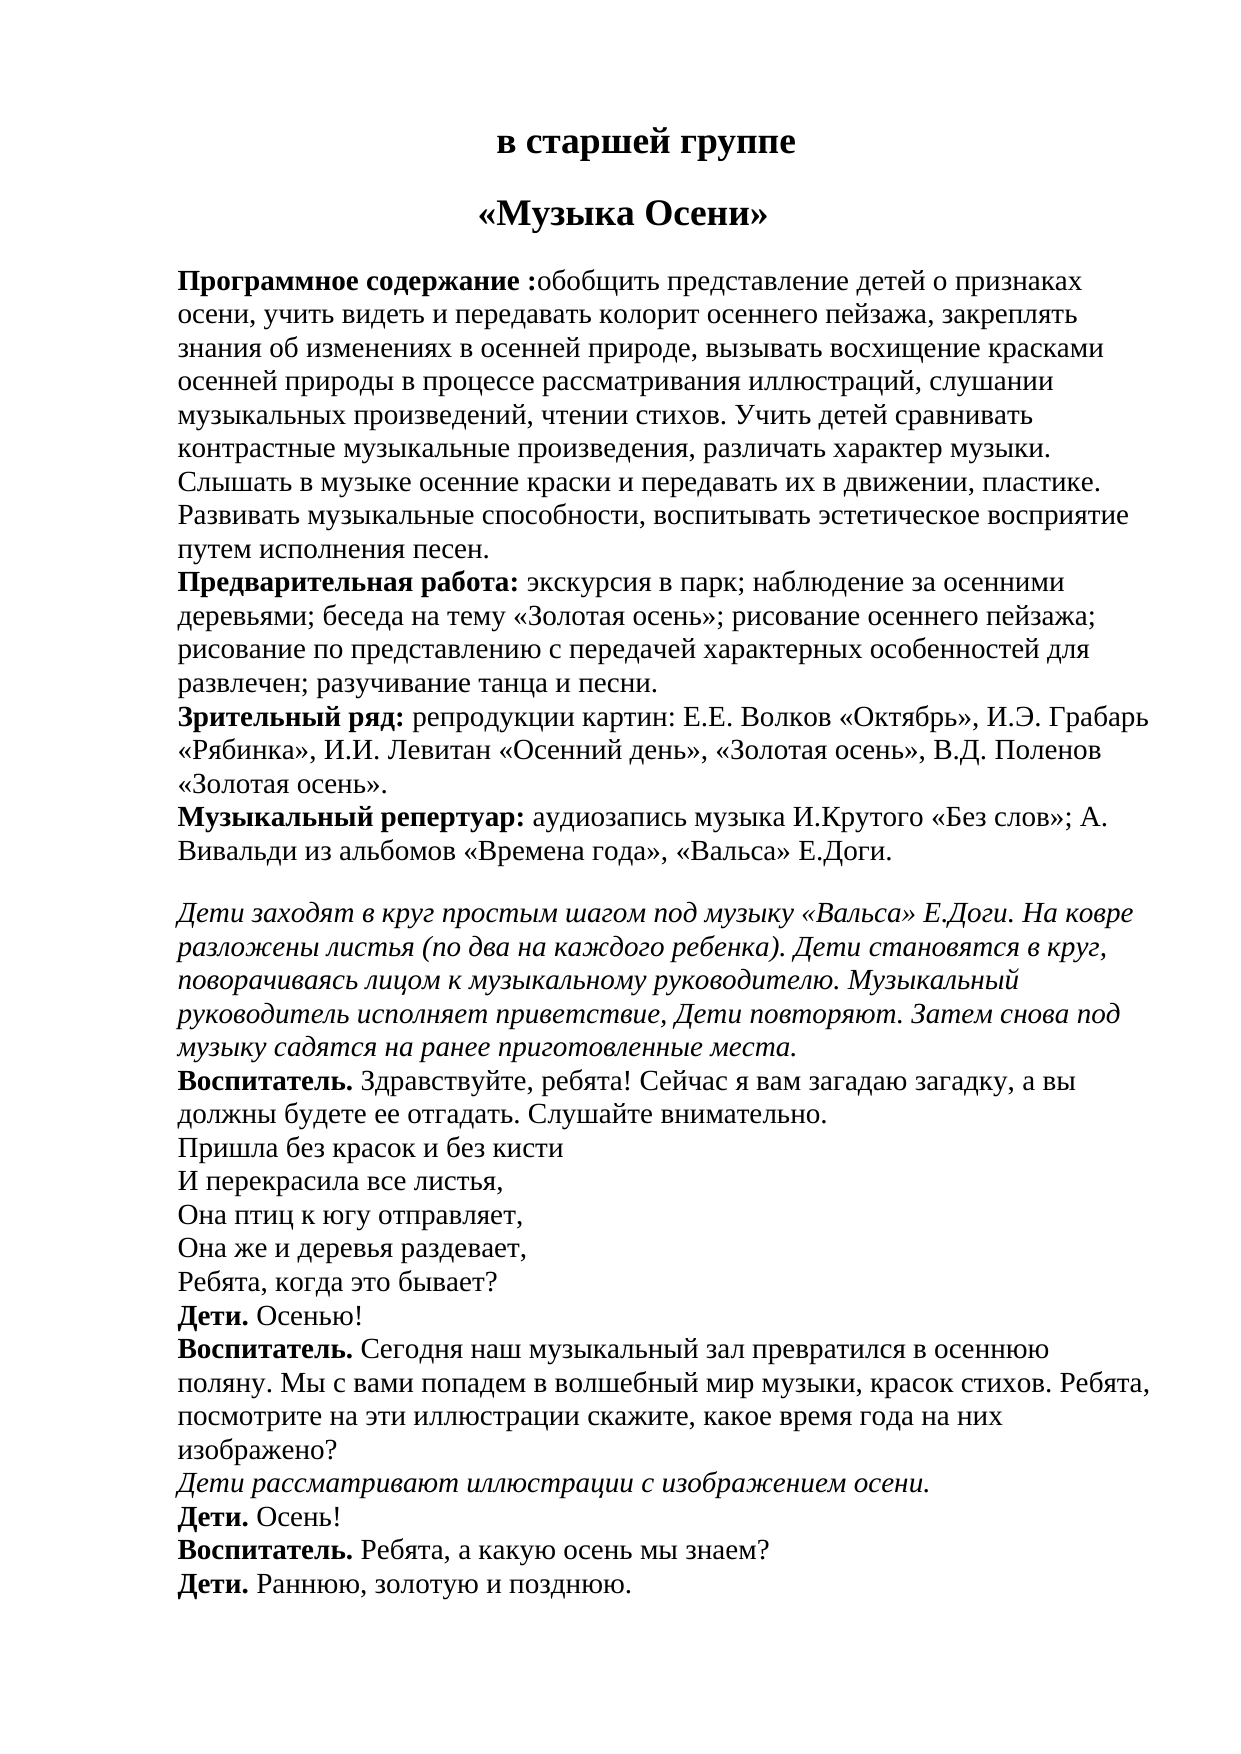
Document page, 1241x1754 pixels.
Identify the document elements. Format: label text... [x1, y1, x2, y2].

text в старшей группе [177, 118, 1152, 161]
text Воспитатель. Ребята, а какую осень мы знаем? [177, 1532, 1152, 1566]
text Дети заходят в круг простым шагом под музыку «Вальса» Е.Доги. На ковре разложены листья (по два на каждого ребенка). Дети становятся в круг, поворачиваясь лицом к музыкальному руководителю. Музыкальный руководитель исполняет приветствие, Дети повторяют. Затем снова под музыку садятся на ранее приготовленные места. [177, 895, 1152, 1063]
text Программное содержание :обобщить представление детей о признаках осени, учить видеть и передавать колорит осеннего пейзажа, закреплять знания об изменениях в осенней природе, вызывать восхищение красками осенней природы в процессе рассматривания иллюстраций, слушании музыкальных произведений, чтении стихов. Учить детей сравнивать контрастные музыкальные произведения, различать характер музыки. Слышать в музыке осенние краски и передавать их в движении, пластике. Развивать музыкальные способности, воспитывать эстетическое восприятие путем исполнения песен. [177, 263, 1152, 564]
text Дети. Осень! [177, 1499, 1152, 1532]
text Дети. Осенью! [177, 1298, 1152, 1331]
text Предварительная работа: экскурсия в парк; наблюдение за осенними деревьями; беседа на тему «Золотая осень»; рисование осеннего пейзажа; рисование по представлению с передачей характерных особенностей для развлечен; разучивание танца и песни. [177, 564, 1152, 699]
text Зрительный ряд: репродукции картин: Е.Е. Волков «Октябрь», И.Э. Грабарь «Рябинка», И.И. Левитан «Осенний день», «Золотая осень», В.Д. Поленов «Золотая осень». [177, 699, 1152, 799]
text Воспитатель. Здравствуйте, ребята! Сейчас я вам загадаю загадку, а вы должны будете ее отгадать. Слушайте внимательно. [177, 1063, 1152, 1130]
text Музыкальный репертуар: аудиозапись музыка И.Крутого «Без слов»; А. Вивальди из альбомов «Времена года», «Вальса» Е.Доги. [177, 799, 1152, 866]
text Дети. Раннюю, золотую и позднюю. [177, 1566, 1152, 1599]
text Воспитатель. Сегодня наш музыкальный зал превратился в осеннюю поляну. Мы с вами попадем в волшебный мир музыки, красок стихов. Ребята, посмотрите на эти иллюстрации скажите, какое время года на них изображено? [177, 1331, 1152, 1465]
text Дети рассматривают иллюстрации с изображением осени. [177, 1465, 1152, 1499]
text Пришла без красок и без кисти И перекрасила все листья, Она птиц к югу отправляет, Она же и деревья раздевает, Ребята, когда это бывает? [177, 1130, 1152, 1298]
text «Музыка Осени» [177, 190, 1152, 233]
